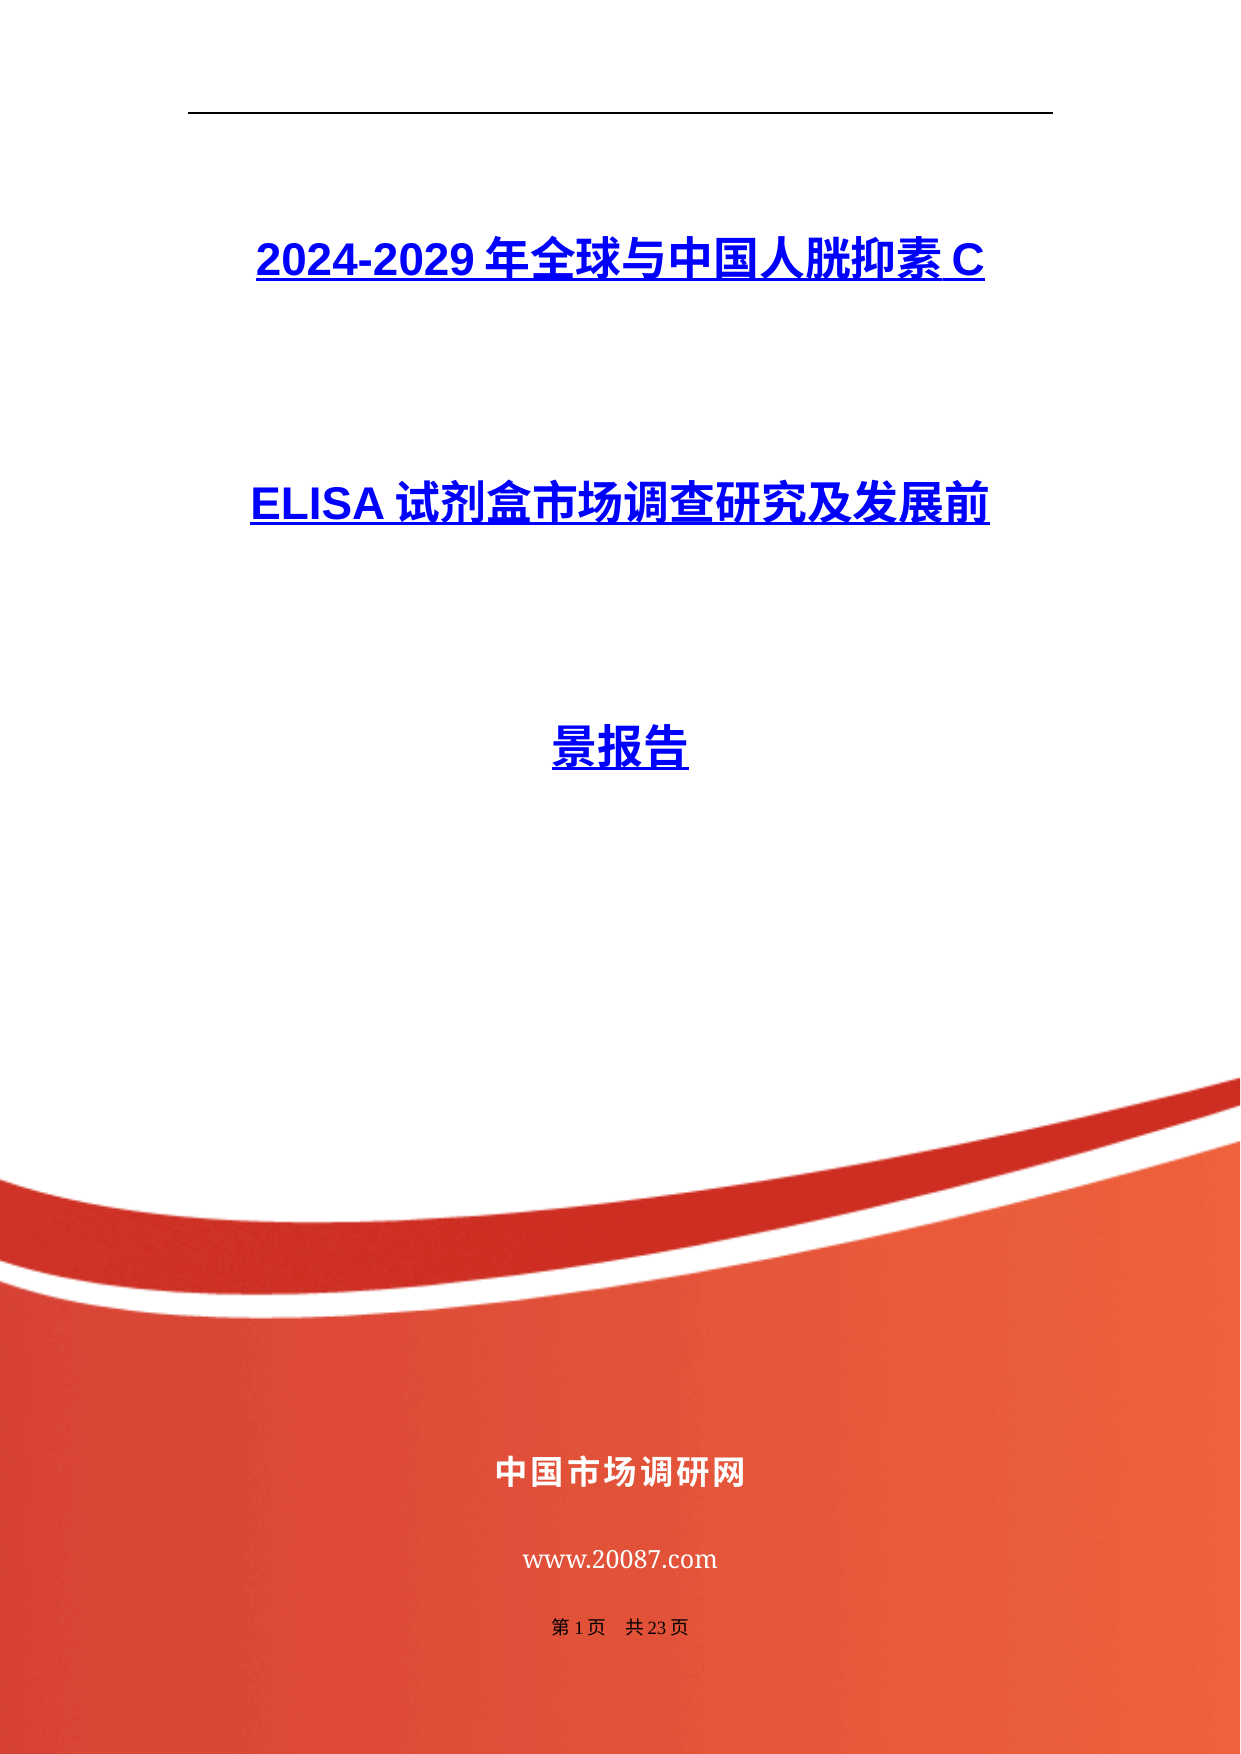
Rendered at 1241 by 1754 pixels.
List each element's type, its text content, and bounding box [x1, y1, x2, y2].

picture [0, 1006, 1241, 1754]
subtitle 中国市场调研网 [187, 1437, 1053, 1502]
text www.20087.com [187, 1526, 1053, 1591]
table_header 2024-2029年全球与中国人胱抑素C ELISA试剂盒市场调查研究及发展前景报告 [188, 207, 1053, 871]
